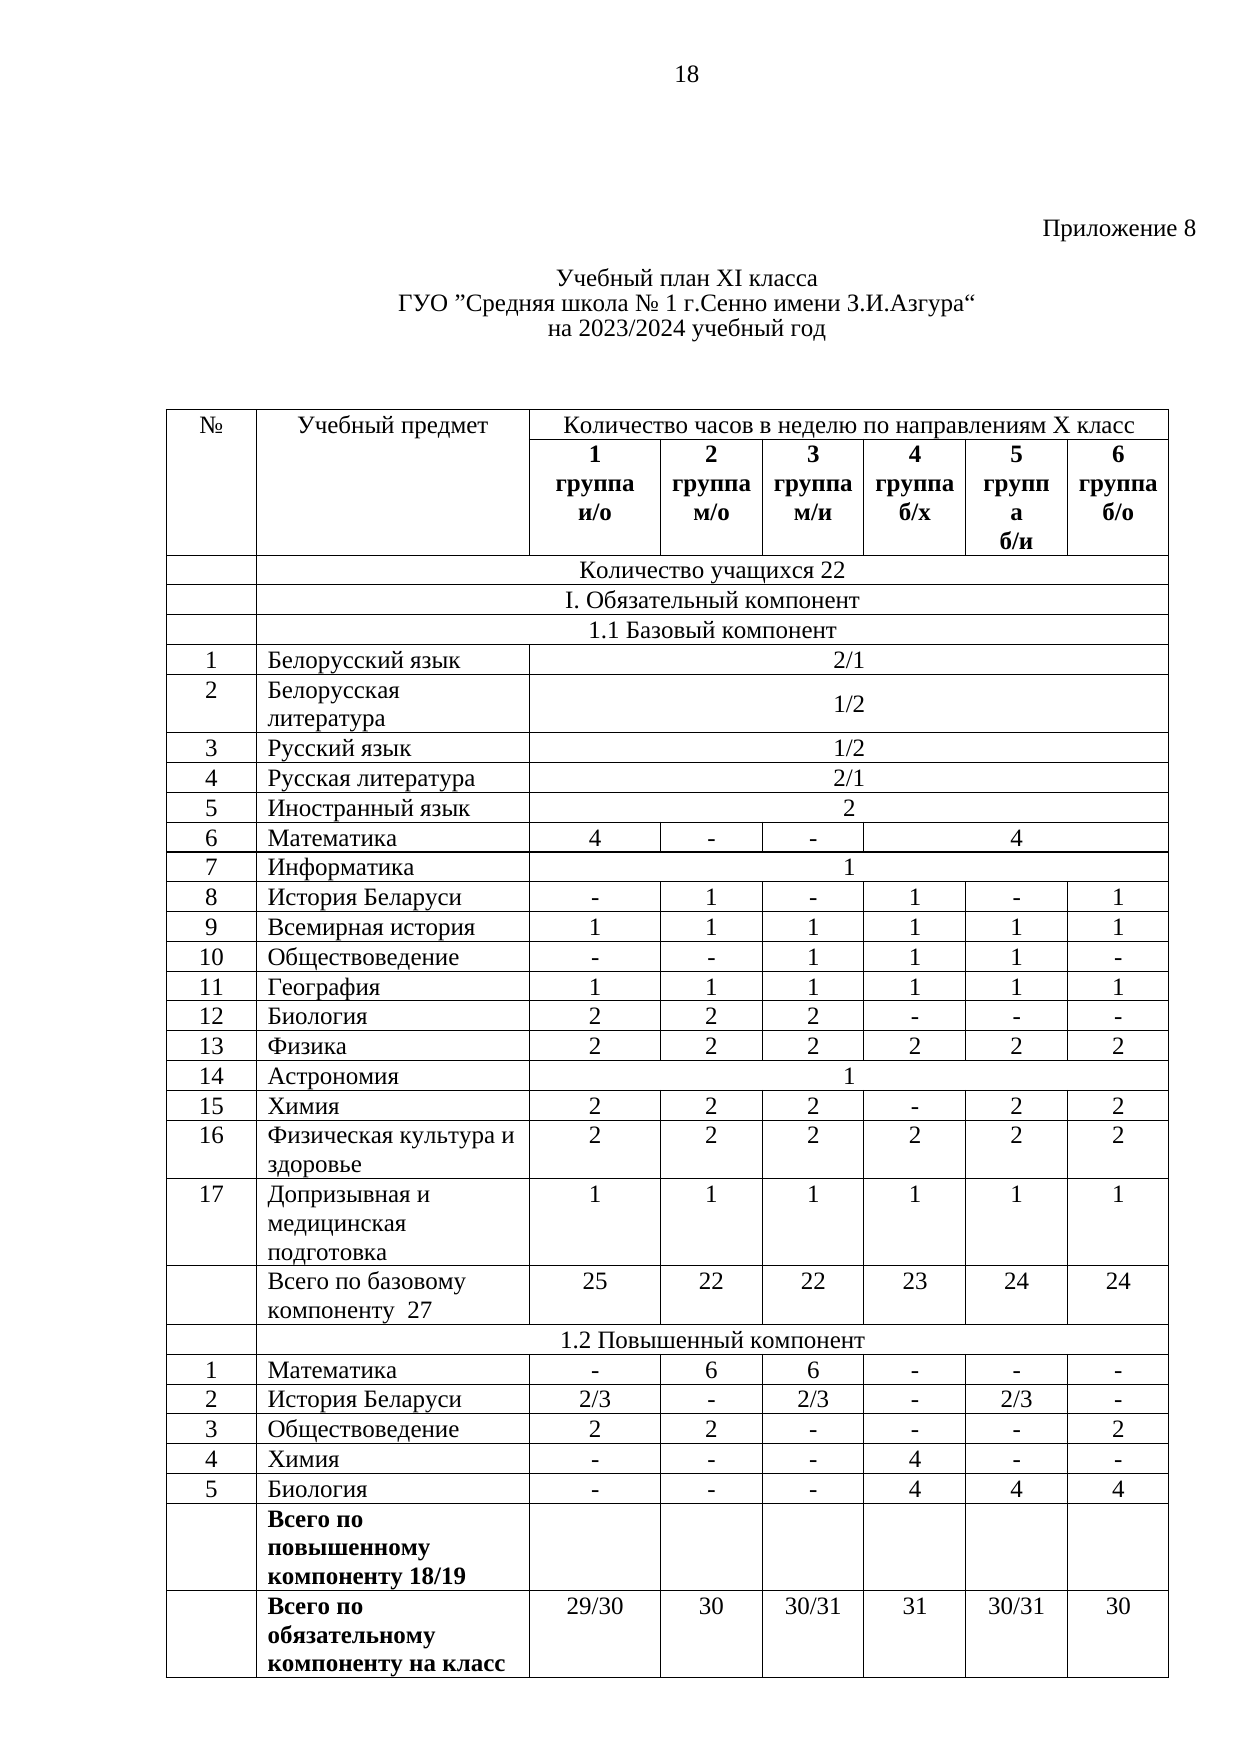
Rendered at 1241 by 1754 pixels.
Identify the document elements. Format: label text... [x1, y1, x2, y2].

table_cell 2 [763, 1121, 863, 1178]
table_cell 2 [661, 1001, 762, 1030]
table_header № [167, 410, 256, 554]
table_cell [167, 1325, 256, 1354]
table_cell 1 [530, 972, 660, 1000]
table_cell 4 [864, 823, 1168, 851]
table_cell 2 [530, 793, 1168, 822]
table_cell Обществоведение [257, 942, 529, 971]
table_cell 1 [661, 882, 762, 911]
table_cell - [1068, 1444, 1168, 1473]
table_cell 4 [864, 1474, 965, 1503]
table_cell 31 [864, 1591, 965, 1677]
table_cell - [864, 1091, 965, 1119]
table_cell Количество учащихся 22 [257, 556, 1168, 584]
text ГУО ”Средняя школа № 1 г.Сенно имени З.И.Азгура“ [177, 292, 1196, 317]
table_cell 16 [167, 1121, 256, 1178]
table_cell - [1068, 1001, 1168, 1030]
table_cell 1/2 [530, 733, 1168, 762]
table_cell - [530, 1474, 660, 1503]
table_cell 5 группа б/и [966, 440, 1067, 554]
table_cell 2 [661, 1121, 762, 1178]
table_cell [167, 1591, 256, 1677]
table_cell 1 [763, 1179, 863, 1265]
table_cell Информатика [257, 853, 529, 881]
table_cell 24 [966, 1266, 1067, 1324]
table_cell [167, 585, 256, 614]
table_cell [661, 1504, 762, 1590]
table_cell 14 [167, 1061, 256, 1090]
table_cell 1 [763, 972, 863, 1000]
table_cell Белорусский язык [257, 645, 529, 674]
table_cell 6 группа б/о [1068, 440, 1168, 554]
table_cell 30/31 [763, 1591, 863, 1677]
table_cell Всемирная история [257, 912, 529, 941]
table_cell География [257, 972, 529, 1000]
table_cell [167, 1504, 256, 1590]
table_cell - [966, 882, 1067, 911]
table_cell 2 [1068, 1414, 1168, 1443]
table_cell [167, 1266, 256, 1324]
table_cell - [864, 1355, 965, 1383]
table_cell 4 [966, 1474, 1067, 1503]
table_cell Обществоведение [257, 1414, 529, 1443]
table_cell - [1068, 1355, 1168, 1383]
table_cell - [661, 1474, 762, 1503]
table_cell [1068, 1504, 1168, 1590]
table_cell [864, 1504, 965, 1590]
table_cell 5 [167, 793, 256, 822]
table_cell 22 [763, 1266, 863, 1324]
table_cell - [661, 942, 762, 971]
table_cell [530, 1504, 660, 1590]
table_cell 10 [167, 942, 256, 971]
table_cell 17 [167, 1179, 256, 1265]
table_cell Русский язык [257, 733, 529, 762]
table_cell 30 [1068, 1591, 1168, 1677]
table_cell Математика [257, 1355, 529, 1383]
text Приложение 8 [177, 217, 1196, 242]
table_cell - [1068, 942, 1168, 971]
table_cell 2 [966, 1091, 1067, 1119]
table_cell История Беларуси [257, 1385, 529, 1413]
table_cell - [763, 1474, 863, 1503]
table_cell 2 [167, 1385, 256, 1413]
table_cell 30 [661, 1591, 762, 1677]
table_cell 2 [1068, 1031, 1168, 1060]
table_cell Биология [257, 1001, 529, 1030]
table_cell 1 [763, 942, 863, 971]
table_cell 1 [661, 912, 762, 941]
table_cell 6 [763, 1355, 863, 1383]
table_cell 4 [530, 823, 660, 851]
table_cell 2/1 [530, 645, 1168, 674]
table_cell 2 [661, 1031, 762, 1060]
table_cell 1 группа и/о [530, 440, 660, 554]
table_cell 1 [661, 972, 762, 1000]
table_cell 2 [763, 1091, 863, 1119]
table_cell - [966, 1355, 1067, 1383]
table_cell 1.1 Базовый компонент [257, 615, 1168, 644]
table_cell 13 [167, 1031, 256, 1060]
table_cell 2 [864, 1031, 965, 1060]
table_cell 2 [864, 1121, 965, 1178]
table_cell [763, 1504, 863, 1590]
table_cell 2 [1068, 1121, 1168, 1178]
table_cell 1 [1068, 1179, 1168, 1265]
text на 2023/2024 учебный год [177, 317, 1196, 342]
table_cell - [530, 942, 660, 971]
table_cell 1 [661, 1179, 762, 1265]
table_cell - [763, 1414, 863, 1443]
table_cell 1 [530, 1061, 1168, 1090]
table_cell 12 [167, 1001, 256, 1030]
table_cell 1 [864, 912, 965, 941]
table_cell Всего по обязательному компоненту на класс [257, 1591, 529, 1677]
table_cell 23 [864, 1266, 965, 1324]
table_cell Математика [257, 823, 529, 851]
table_cell 24 [1068, 1266, 1168, 1324]
table_cell 1 [864, 882, 965, 911]
table_cell Белорусская литература [257, 675, 529, 732]
table_cell 4 [1068, 1474, 1168, 1503]
table_cell 1 [966, 1179, 1067, 1265]
table_cell Химия [257, 1091, 529, 1119]
table_cell 2 [763, 1001, 863, 1030]
table_cell 29/30 [530, 1591, 660, 1677]
table_cell 1 [864, 972, 965, 1000]
table_cell - [1068, 1385, 1168, 1413]
table_cell 2 [530, 1091, 660, 1119]
table_cell 2 [966, 1031, 1067, 1060]
table_cell 1 [530, 912, 660, 941]
table_cell 1 [1068, 912, 1168, 941]
table_cell - [530, 1355, 660, 1383]
table_cell 8 [167, 882, 256, 911]
table_cell 4 [864, 1444, 965, 1473]
table_cell - [661, 823, 762, 851]
table_cell 4 группа б/х [864, 440, 965, 554]
table_cell 6 [661, 1355, 762, 1383]
table_cell 25 [530, 1266, 660, 1324]
table_cell - [530, 882, 660, 911]
table_cell Русская литература [257, 763, 529, 792]
table_cell 1 [167, 1355, 256, 1383]
table_cell 1 [763, 912, 863, 941]
table_cell 5 [167, 1474, 256, 1503]
table_cell 11 [167, 972, 256, 1000]
table_cell 1 [966, 942, 1067, 971]
table_cell - [864, 1001, 965, 1030]
table_cell - [661, 1385, 762, 1413]
table_cell 7 [167, 853, 256, 881]
table_cell - [966, 1414, 1067, 1443]
table_cell 3 группа м/и [763, 440, 863, 554]
table_cell 2 [661, 1414, 762, 1443]
table_cell - [763, 1444, 863, 1473]
table_cell Иностранный язык [257, 793, 529, 822]
table_cell 9 [167, 912, 256, 941]
table_cell 1 [1068, 882, 1168, 911]
table_cell Всего по базовому компоненту 27 [257, 1266, 529, 1324]
table_cell 4 [167, 763, 256, 792]
table_cell 2/1 [530, 763, 1168, 792]
table_cell 30/31 [966, 1591, 1067, 1677]
table_cell 2/3 [530, 1385, 660, 1413]
table_cell 2 [530, 1001, 660, 1030]
table_cell 1 [530, 853, 1168, 881]
table_cell [966, 1504, 1067, 1590]
table_cell - [763, 882, 863, 911]
table_cell 1.2 Повышенный компонент [257, 1325, 1168, 1354]
table_cell 2 [530, 1414, 660, 1443]
table_cell 1 [864, 1179, 965, 1265]
table_cell 2/3 [966, 1385, 1067, 1413]
table_cell - [864, 1385, 965, 1413]
table_cell 1 [864, 942, 965, 971]
table_cell 2 [167, 675, 256, 732]
table_header Количество часов в неделю по направлениям Х класс [530, 410, 1168, 438]
table_cell Допризывная и медицинская подготовка [257, 1179, 529, 1265]
text Учебный план ХI класса [177, 267, 1196, 292]
table_cell 2/3 [763, 1385, 863, 1413]
table_cell 4 [167, 1444, 256, 1473]
table_cell I. Обязательный компонент [257, 585, 1168, 614]
table_cell [167, 615, 256, 644]
table_cell Астрономия [257, 1061, 529, 1090]
table_cell 3 [167, 1414, 256, 1443]
table_cell Физика [257, 1031, 529, 1060]
table_cell Всего по повышенному компоненту 18/19 [257, 1504, 529, 1590]
table_cell 6 [167, 823, 256, 851]
table_cell 2 [966, 1121, 1067, 1178]
table_cell 2 [661, 1091, 762, 1119]
table_cell История Беларуси [257, 882, 529, 911]
table_cell 1/2 [530, 675, 1168, 732]
table_cell Биология [257, 1474, 529, 1503]
table_cell - [530, 1444, 660, 1473]
table_cell 1 [167, 645, 256, 674]
table_cell 1 [966, 912, 1067, 941]
table_cell Физическая культура и здоровье [257, 1121, 529, 1178]
table_cell 15 [167, 1091, 256, 1119]
table_cell 2 [763, 1031, 863, 1060]
table_cell 22 [661, 1266, 762, 1324]
table_cell Химия [257, 1444, 529, 1473]
table_cell - [763, 823, 863, 851]
table_header Учебный предмет [257, 410, 529, 554]
table_cell 2 группа м/о [661, 440, 762, 554]
table_cell 2 [530, 1121, 660, 1178]
table_cell - [966, 1444, 1067, 1473]
table_cell 1 [1068, 972, 1168, 1000]
table_cell - [864, 1414, 965, 1443]
table_cell [167, 556, 256, 584]
table_cell 1 [966, 972, 1067, 1000]
table_cell - [966, 1001, 1067, 1030]
table_cell 3 [167, 733, 256, 762]
table_cell 1 [530, 1179, 660, 1265]
table_cell 2 [1068, 1091, 1168, 1119]
table_cell 2 [530, 1031, 660, 1060]
table_cell - [661, 1444, 762, 1473]
